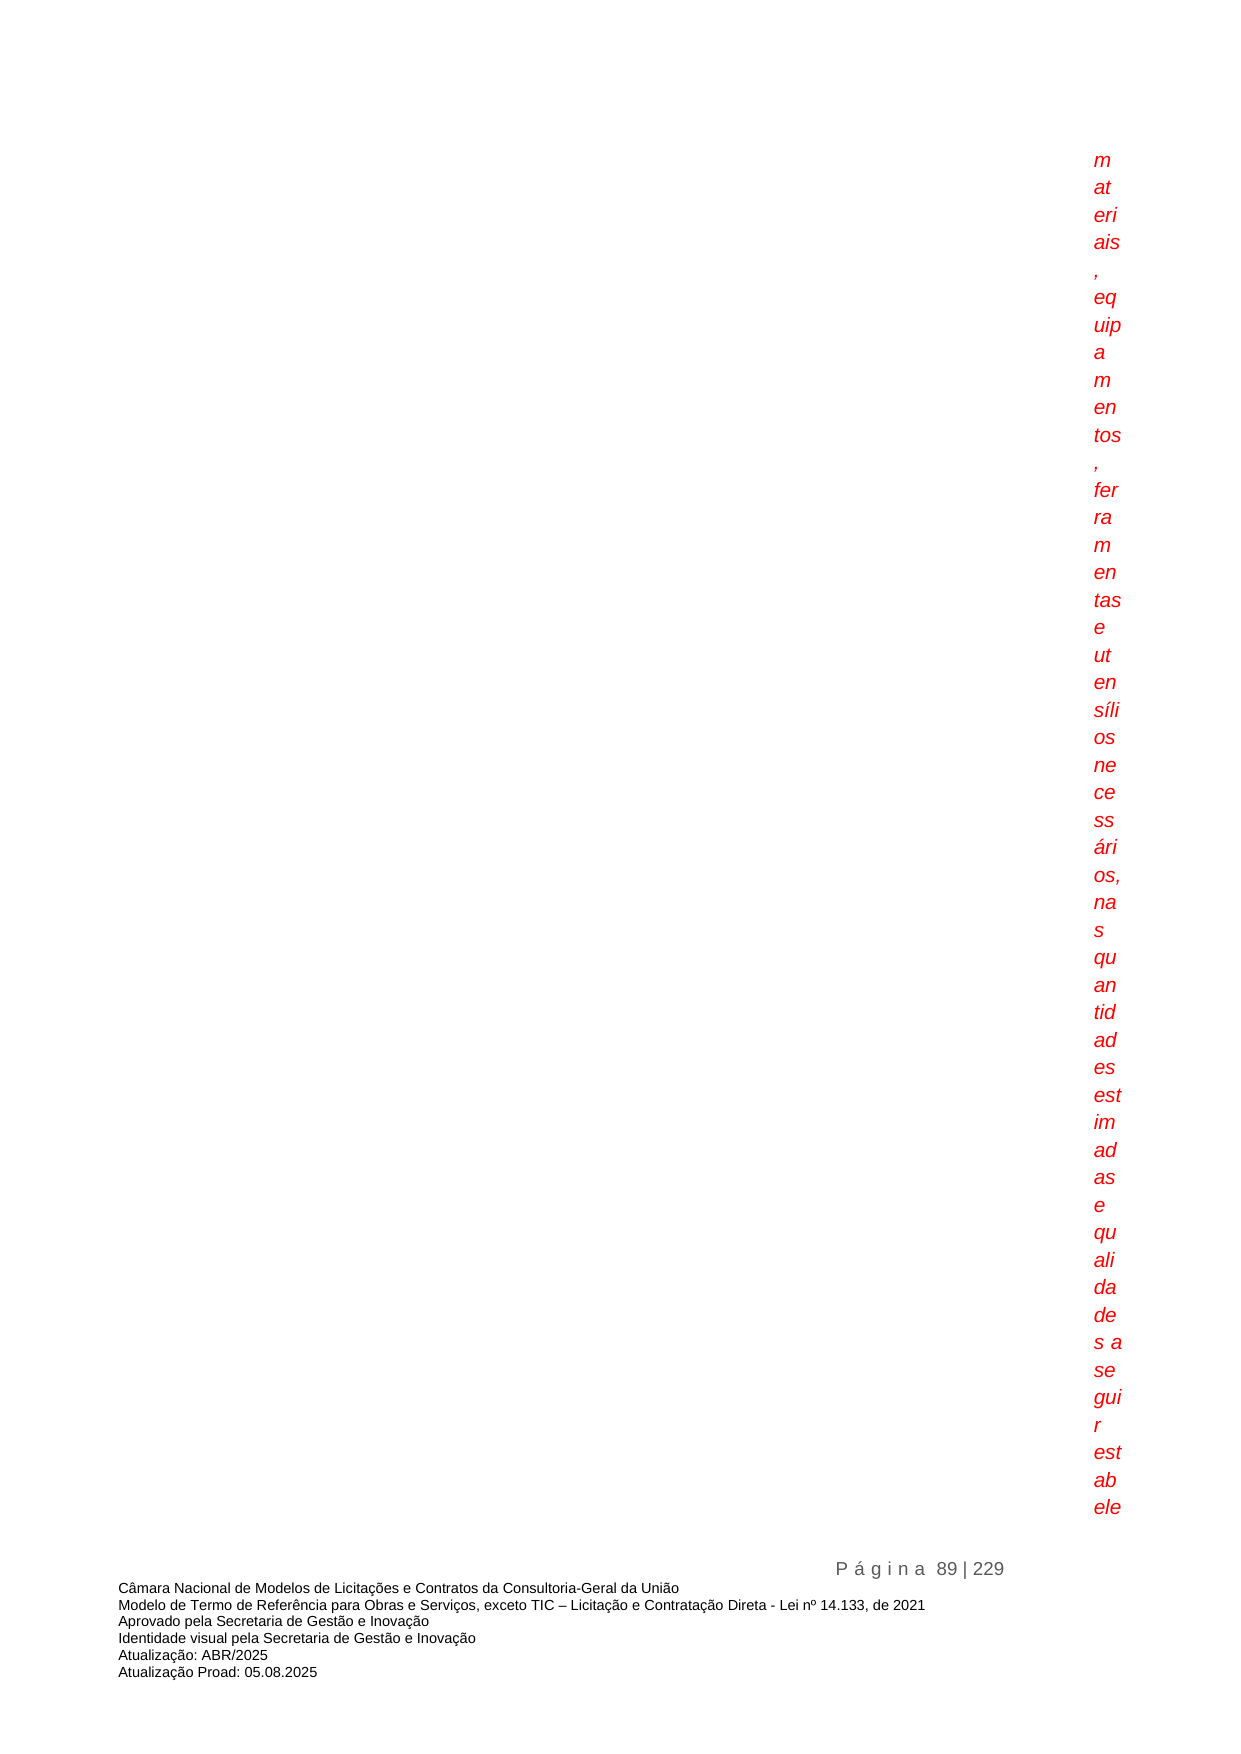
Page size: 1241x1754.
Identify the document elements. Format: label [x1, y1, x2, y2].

text [1048, 148, 1122, 1519]
